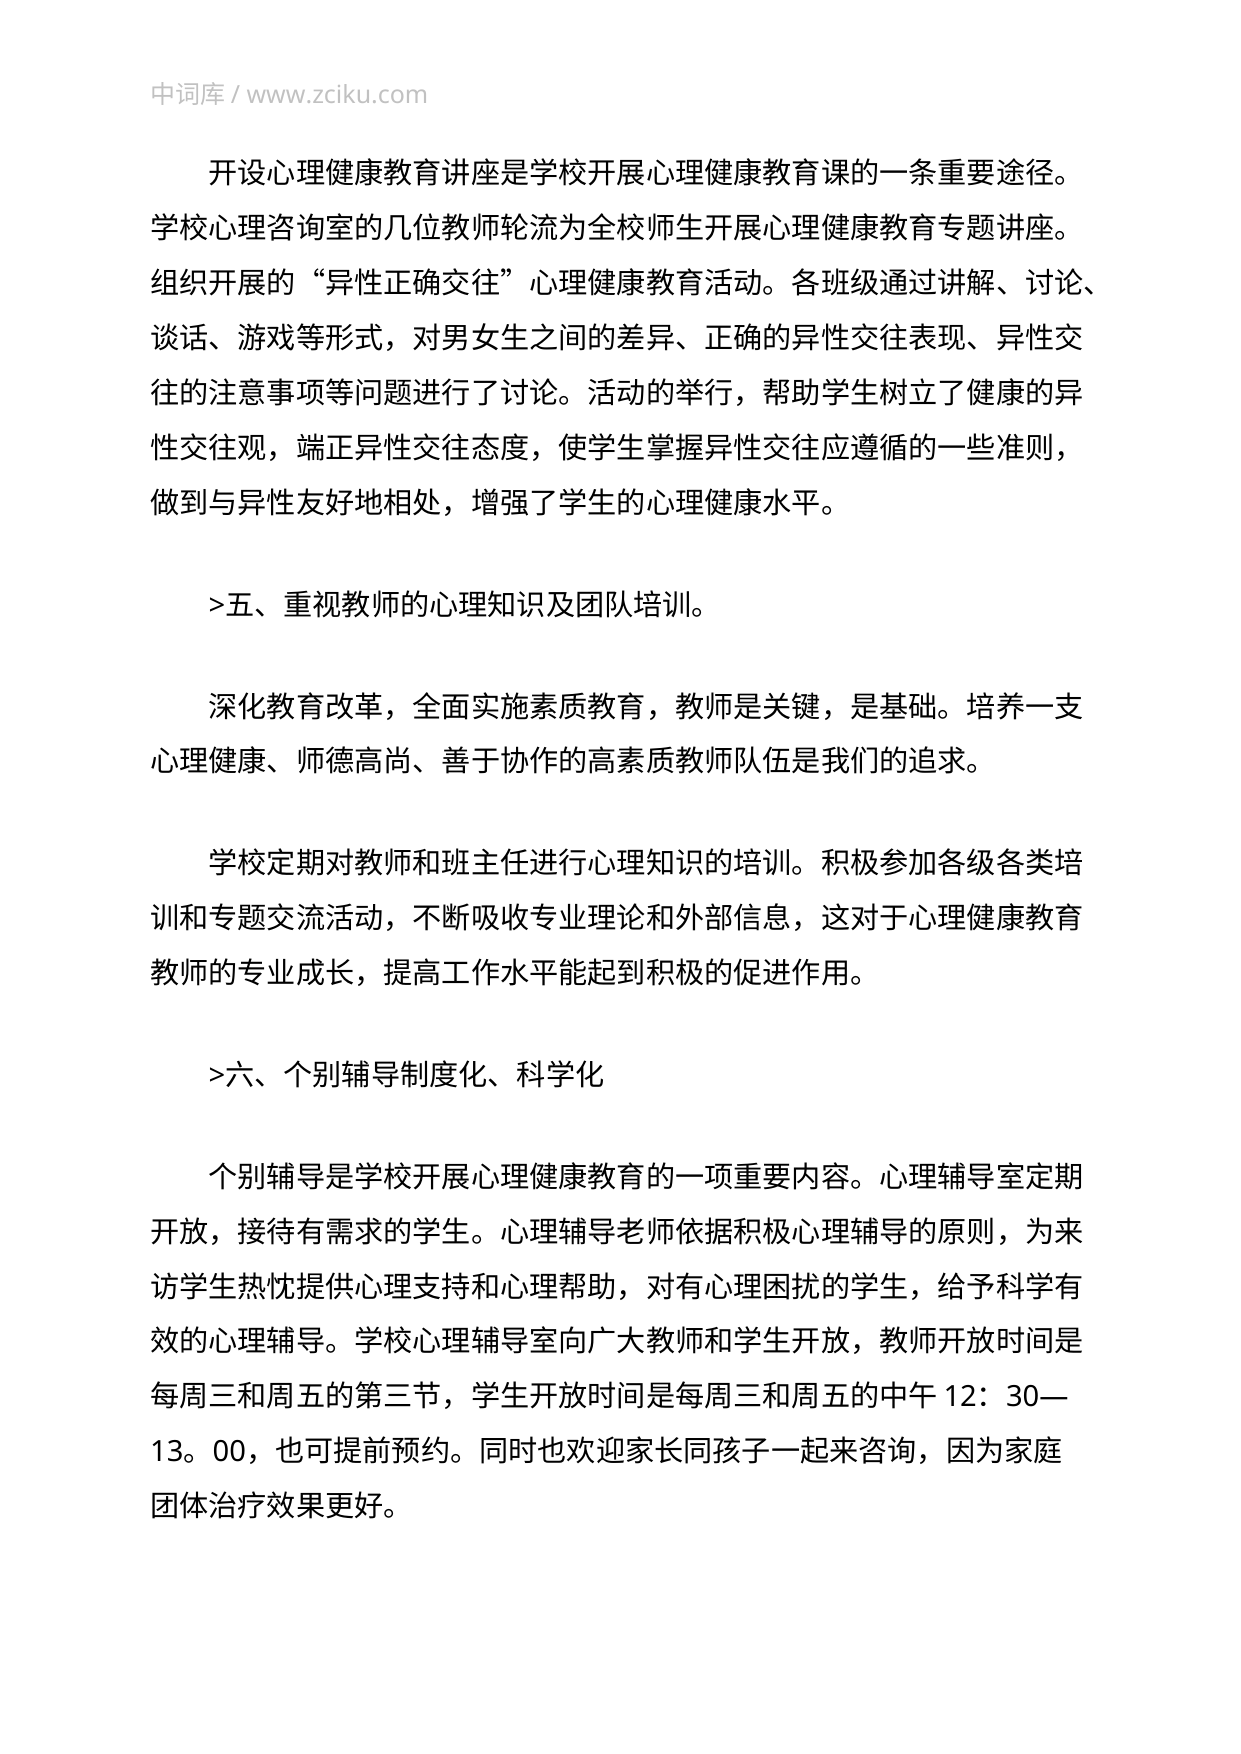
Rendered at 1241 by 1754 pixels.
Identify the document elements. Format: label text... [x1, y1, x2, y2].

text 学校定期对教师和班主任进行心理知识的培训。积极参加各级各类培训和专题交流活动，不断吸收专业理论和外部信息，这对于心理健康教育教师的专业成长，提高工作水平能起到积极的促进作用。 [150, 840, 1090, 992]
text 开设心理健康教育讲座是学校开展心理健康教育课的一条重要途径。学校心理咨询室的几位教师轮流为全校师生开展心理健康教育专题讲座。组织开展的“异性正确交往”心理健康教育活动。各班级通过讲解、讨论、谈话、游戏等形式，对男女生之间的差异、正确的异性交往表现、异性交往的注意事项等问题进行了讨论。活动的举行，帮助学生树立了健康的异性交往观，端正异性交往态度，使学生掌握异性交往应遵循的一些准则，做到与异性友好地相处，增强了学生的心理健康水平。 [150, 150, 1090, 522]
text 深化教育改革，全面实施素质教育，教师是关键，是基础。培养一支心理健康、师德高尚、善于协作的高素质教师队伍是我们的追求。 [150, 683, 1090, 780]
text 个别辅导是学校开展心理健康教育的一项重要内容。心理辅导室定期开放，接待有需求的学生。心理辅导老师依据积极心理辅导的原则，为来访学生热忱提供心理支持和心理帮助，对有心理困扰的学生，给予科学有效的心理辅导。学校心理辅导室向广大教师和学生开放，教师开放时间是每周三和周五的第三节，学生开放时间是每周三和周五的中午12：30—13。00，也可提前预约。同时也欢迎家长同孩子一起来咨询，因为家庭团体治疗效果更好。 [150, 1153, 1090, 1525]
text >五、重视教师的心理知识及团队培训。 [150, 581, 1090, 623]
text >六、个别辅导制度化、科学化 [150, 1051, 1090, 1094]
